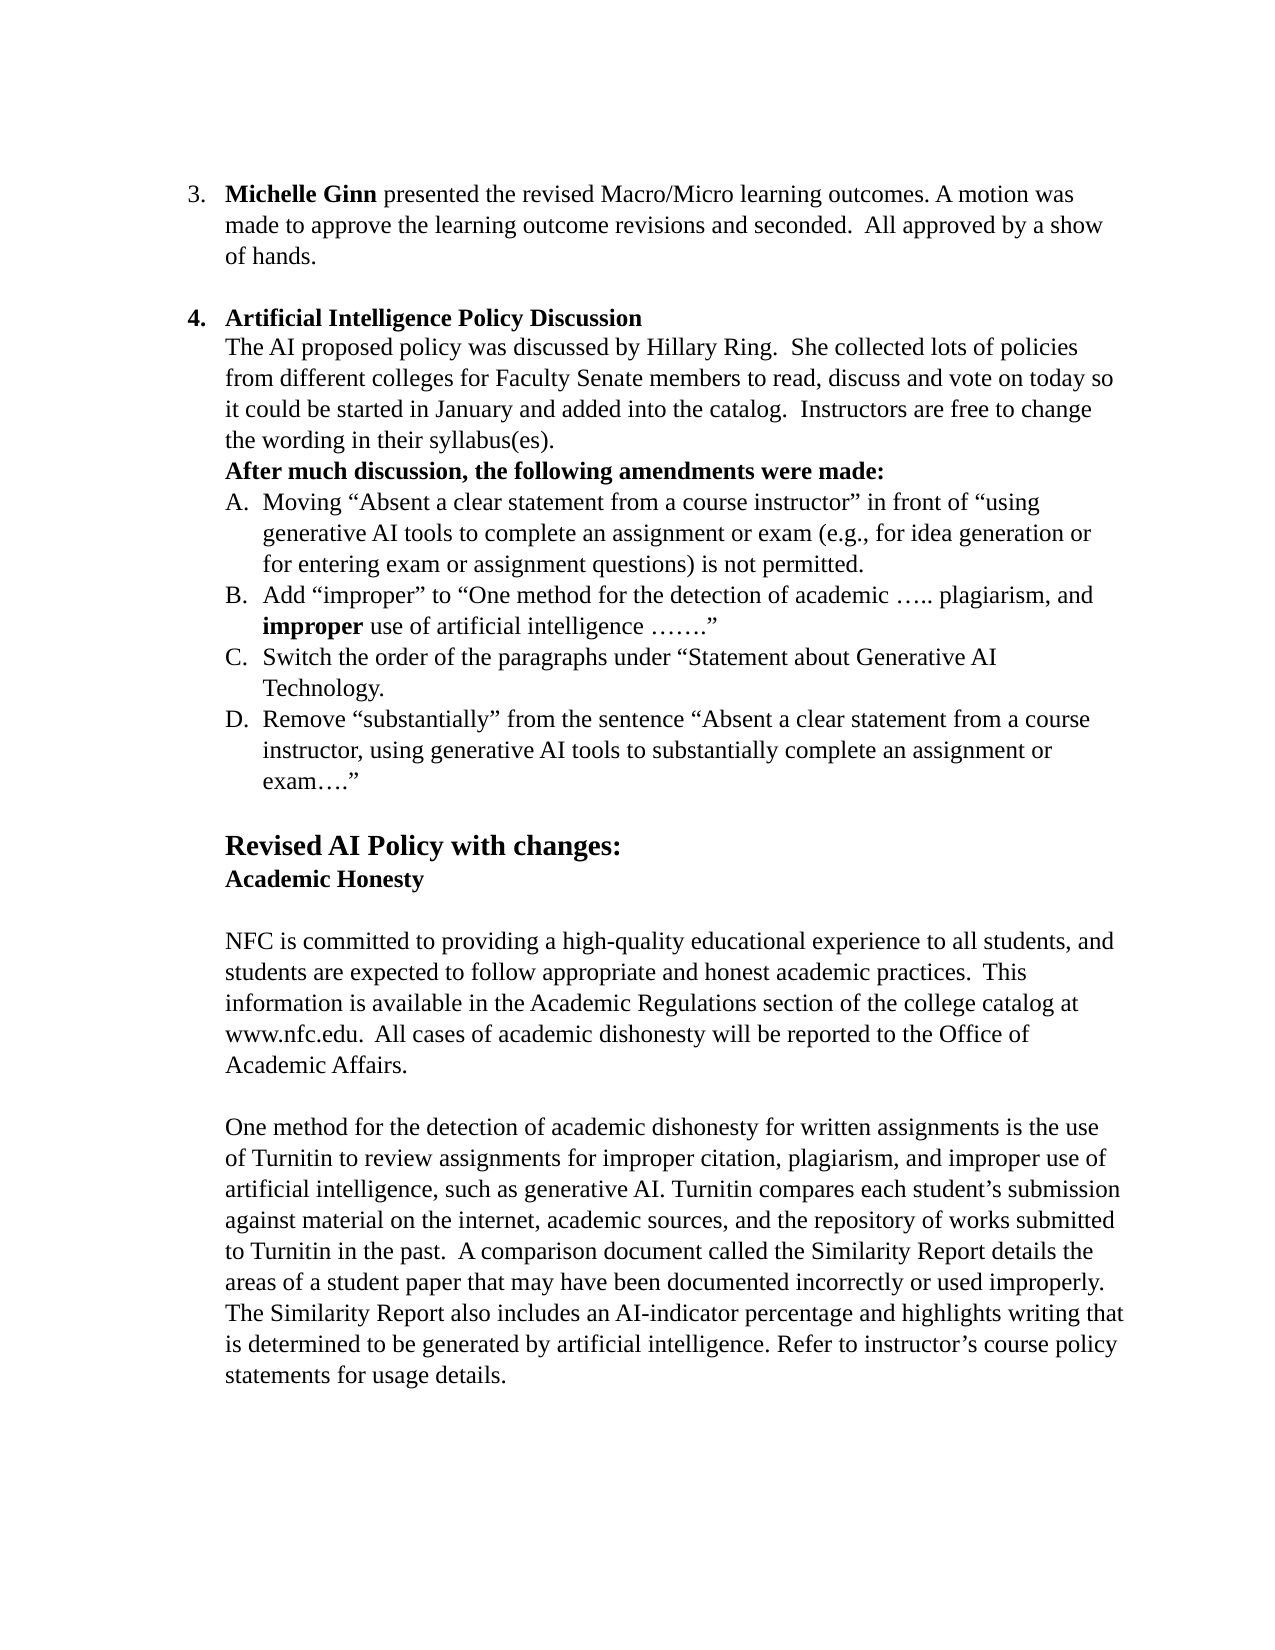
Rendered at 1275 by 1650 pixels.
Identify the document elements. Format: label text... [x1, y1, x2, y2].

list One method for the detection of academic dishonesty for written assignments is the use of Turnitin to review assignments for improper citation, plagiarism, and improper use of artificial intelligence, such as generative AI. Turnitin compares each student’s submission against material on the internet, academic sources, and the repository of works submitted to Turnitin in the past. A comparison document called the Similarity Report details the areas of a student paper that may have been documented incorrectly or used improperly. The Similarity Report also includes an AI-indicator percentage and highlights writing that is determined to be generated by artificial intelligence. Refer to instructor’s course policy statements for usage details. [225, 1112, 1125, 1389]
list Remove “substantially” from the sentence “Absent a clear statement from a course instructor, using generative AI tools to substantially complete an assignment or exam….” [225, 704, 1125, 795]
list Add “improper” to “One method for the detection of academic ….. plagiarism, and improper use of artificial intelligence …….” [225, 580, 1125, 640]
list NFC is committed to providing a high-quality educational experience to all students, and students are expected to follow appropriate and honest academic practices. This information is available in the Academic Regulations section of the college catalog at www.nfc.edu. All cases of academic dishonesty will be reported to the Office of Academic Affairs. [225, 926, 1125, 1079]
list After much discussion, the following amendments were made: [225, 456, 1125, 484]
list The AI proposed policy was discussed by Hillary Ring. She collected lots of policies from different colleges for Faculty Senate members to read, discuss and vote on today so it could be started in January and added into the catalog. Instructors are free to change the wording in their syllabus(es). [225, 332, 1125, 453]
list Switch the order of the paragraphs under “Statement about Generative AI Technology. [225, 642, 1125, 702]
list Artificial Intelligence Policy Discussion [187, 303, 1125, 332]
list Michelle Ginn presented the revised Macro/Micro learning outcomes. A motion was made to approve the learning outcome revisions and seconded. All approved by a show of hands. [187, 179, 1125, 269]
list Revised AI Policy with changes: [225, 828, 1125, 862]
list Moving “Absent a clear statement from a course instructor” in front of “using generative AI tools to complete an assignment or exam (e.g., for idea generation or for entering exam or assignment questions) is not permitted. [225, 487, 1125, 578]
list Academic Honesty [225, 864, 1125, 893]
